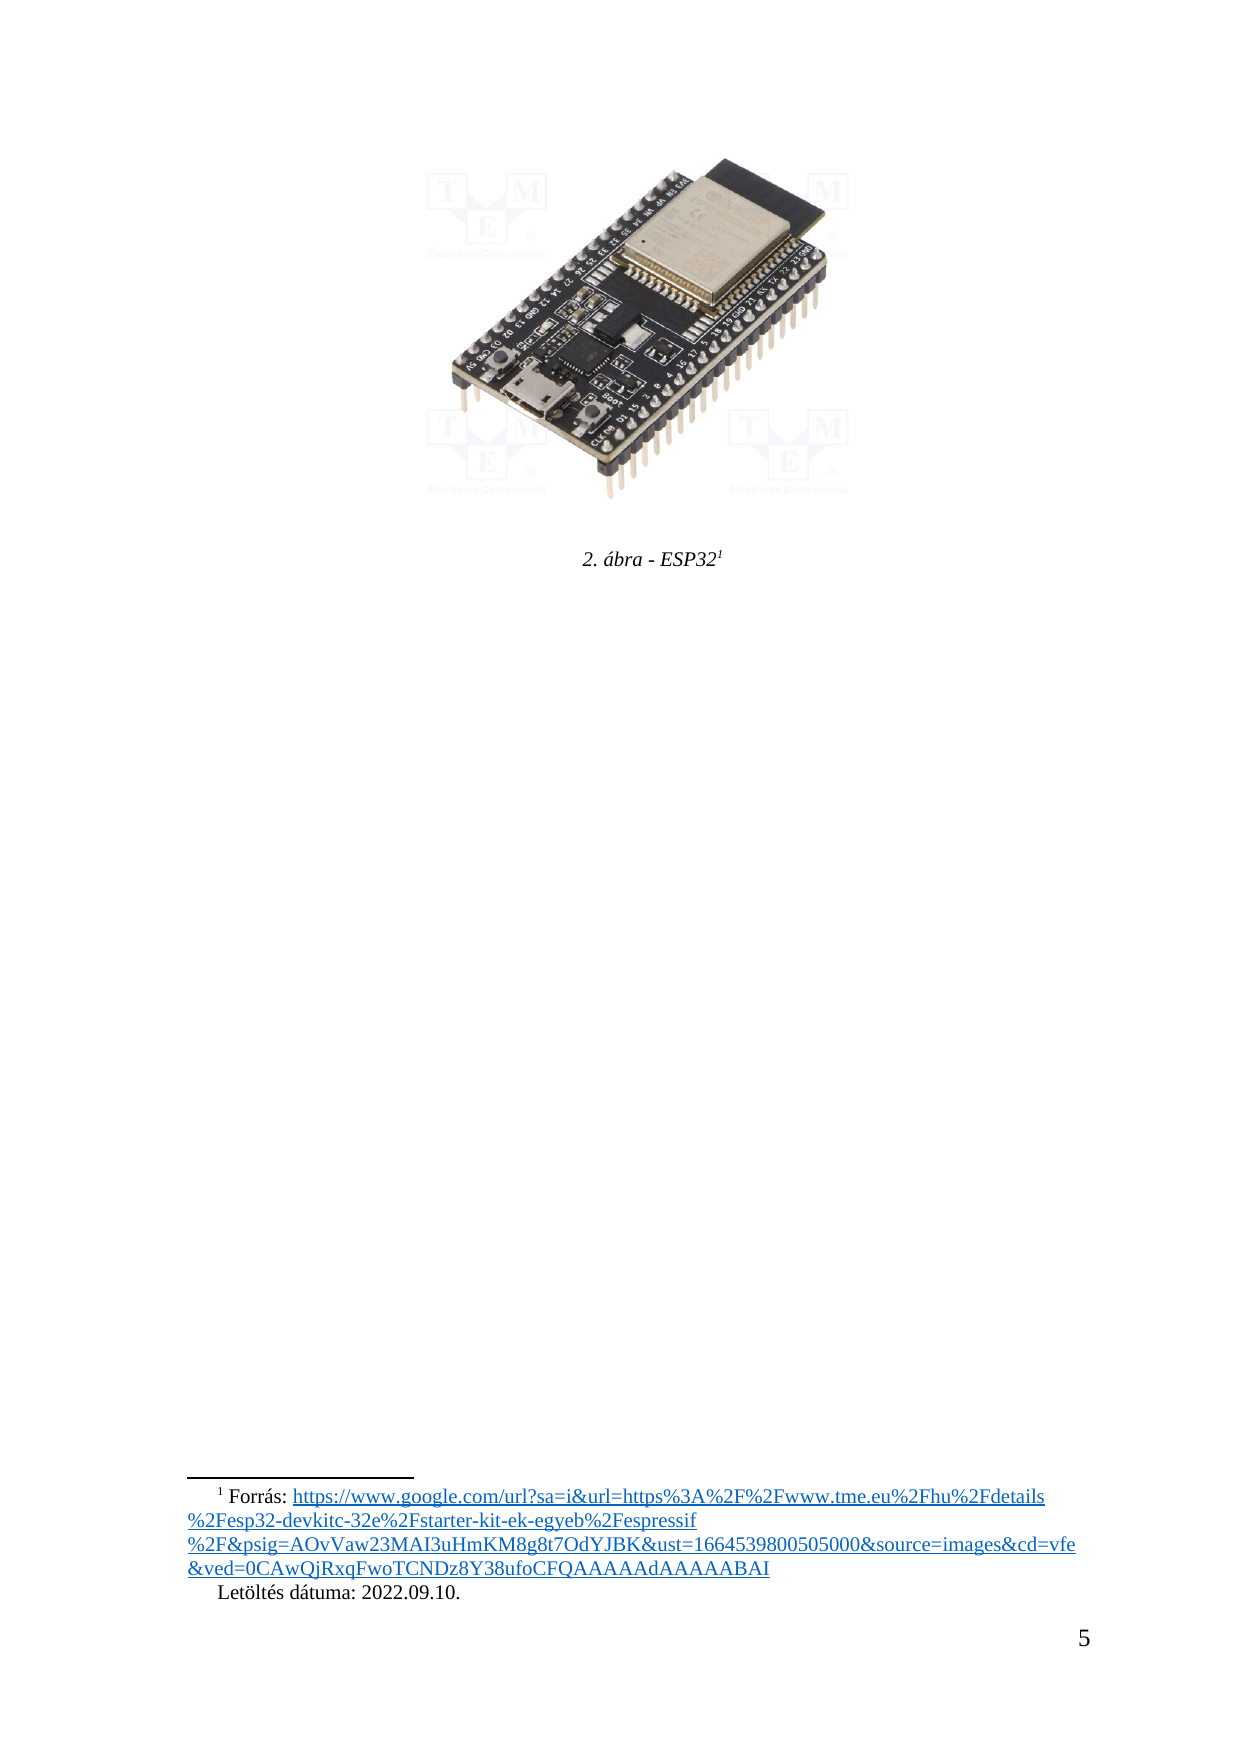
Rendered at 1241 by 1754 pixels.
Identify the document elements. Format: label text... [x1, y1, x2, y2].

picture [400, 150, 878, 508]
text 2. ábra - ESP32 [187, 547, 1090, 571]
